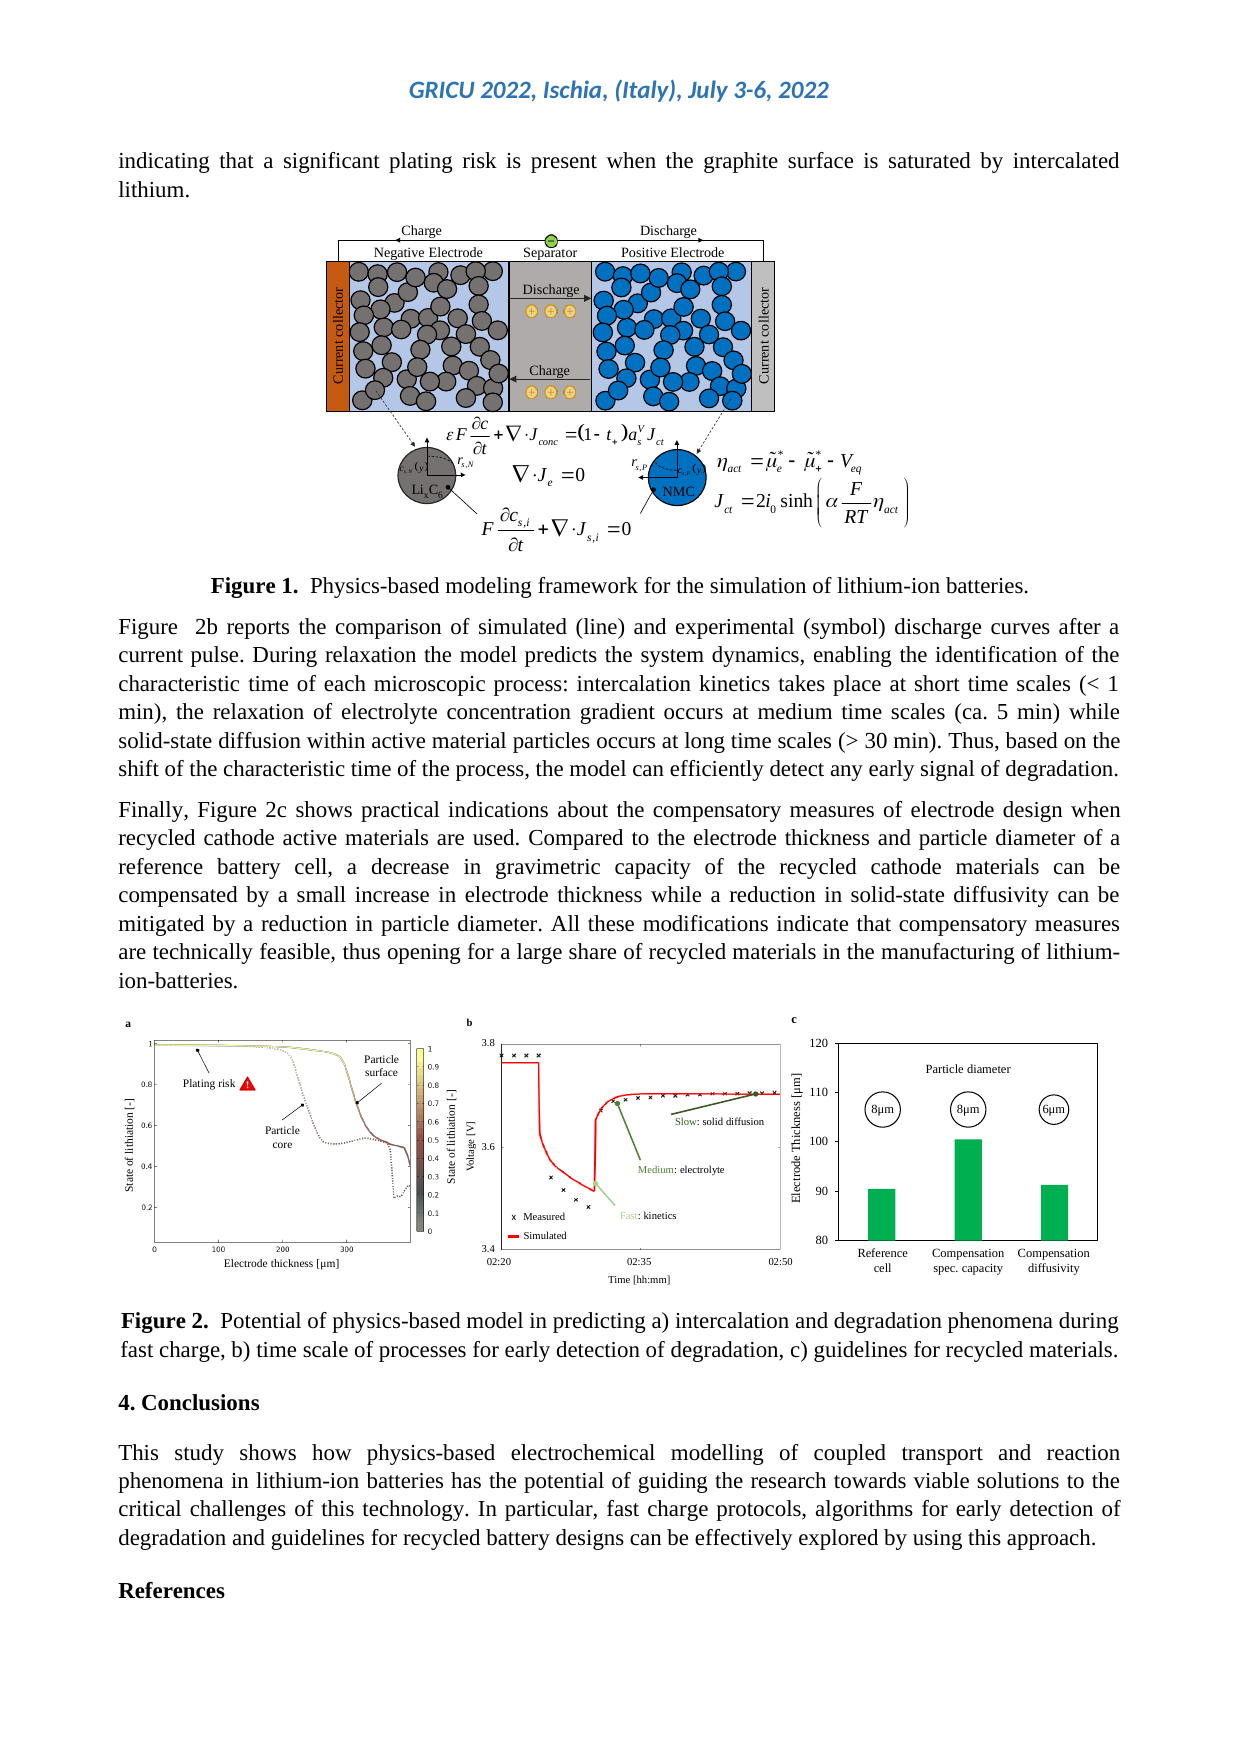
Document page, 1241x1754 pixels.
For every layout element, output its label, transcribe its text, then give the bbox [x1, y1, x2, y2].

text This study shows how physics-based electrochemical modelling of coupled transport and reaction phenomena in lithium-ion batteries has the potential of guiding the research towards viable solutions to the critical challenges of this technology. In particular, fast charge protocols, algorithms for early detection of degradation and guidelines for recycled battery designs can be effectively explored by using this approach. [118, 1439, 1122, 1550]
text References [118, 1577, 1122, 1604]
text Figure 1. Physics-based modeling framework for the simulation of lithium-ion batteries. [118, 572, 1122, 598]
text 4. Conclusions [118, 1389, 1122, 1415]
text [118, 148, 1122, 202]
text Figure 2. Potential of physics-based model in predicting a) intercalation and degradation phenomena during fast charge, b) time scale of processes for early detection of degradation, c) guidelines for recycled materials. [118, 1307, 1122, 1362]
text Finally, Figure 2c shows practical indications about the compensatory measures of electrode design when recycled cathode active materials are used. Compared to the electrode thickness and particle diameter of a reference battery cell, a decrease in gravimetric capacity of the recycled cathode materials can be compensated by a small increase in electrode thickness while a reduction in solid-state diffusivity can be mitigated by a reduction in particle diameter. All these modifications indicate that compensatory measures are technically feasible, thus opening for a large share of recycled materials in the manufacturing of lithium-ion-batteries. [118, 796, 1122, 993]
text Figure 2b reports the comparison of simulated (line) and experimental (symbol) discharge curves after a current pulse. During relaxation the model predicts the system dynamics, enabling the identification of the characteristic time of each microscopic process: intercalation kinetics takes place at short time scales (< 1 min), the relaxation of electrolyte concentration gradient occurs at medium time scales (ca. 5 min) while solid-state diffusion within active material particles occurs at long time scales (> 30 min). Thus, based on the shift of the characteristic time of the process, the model can efficiently detect any early signal of degradation. [118, 613, 1122, 781]
